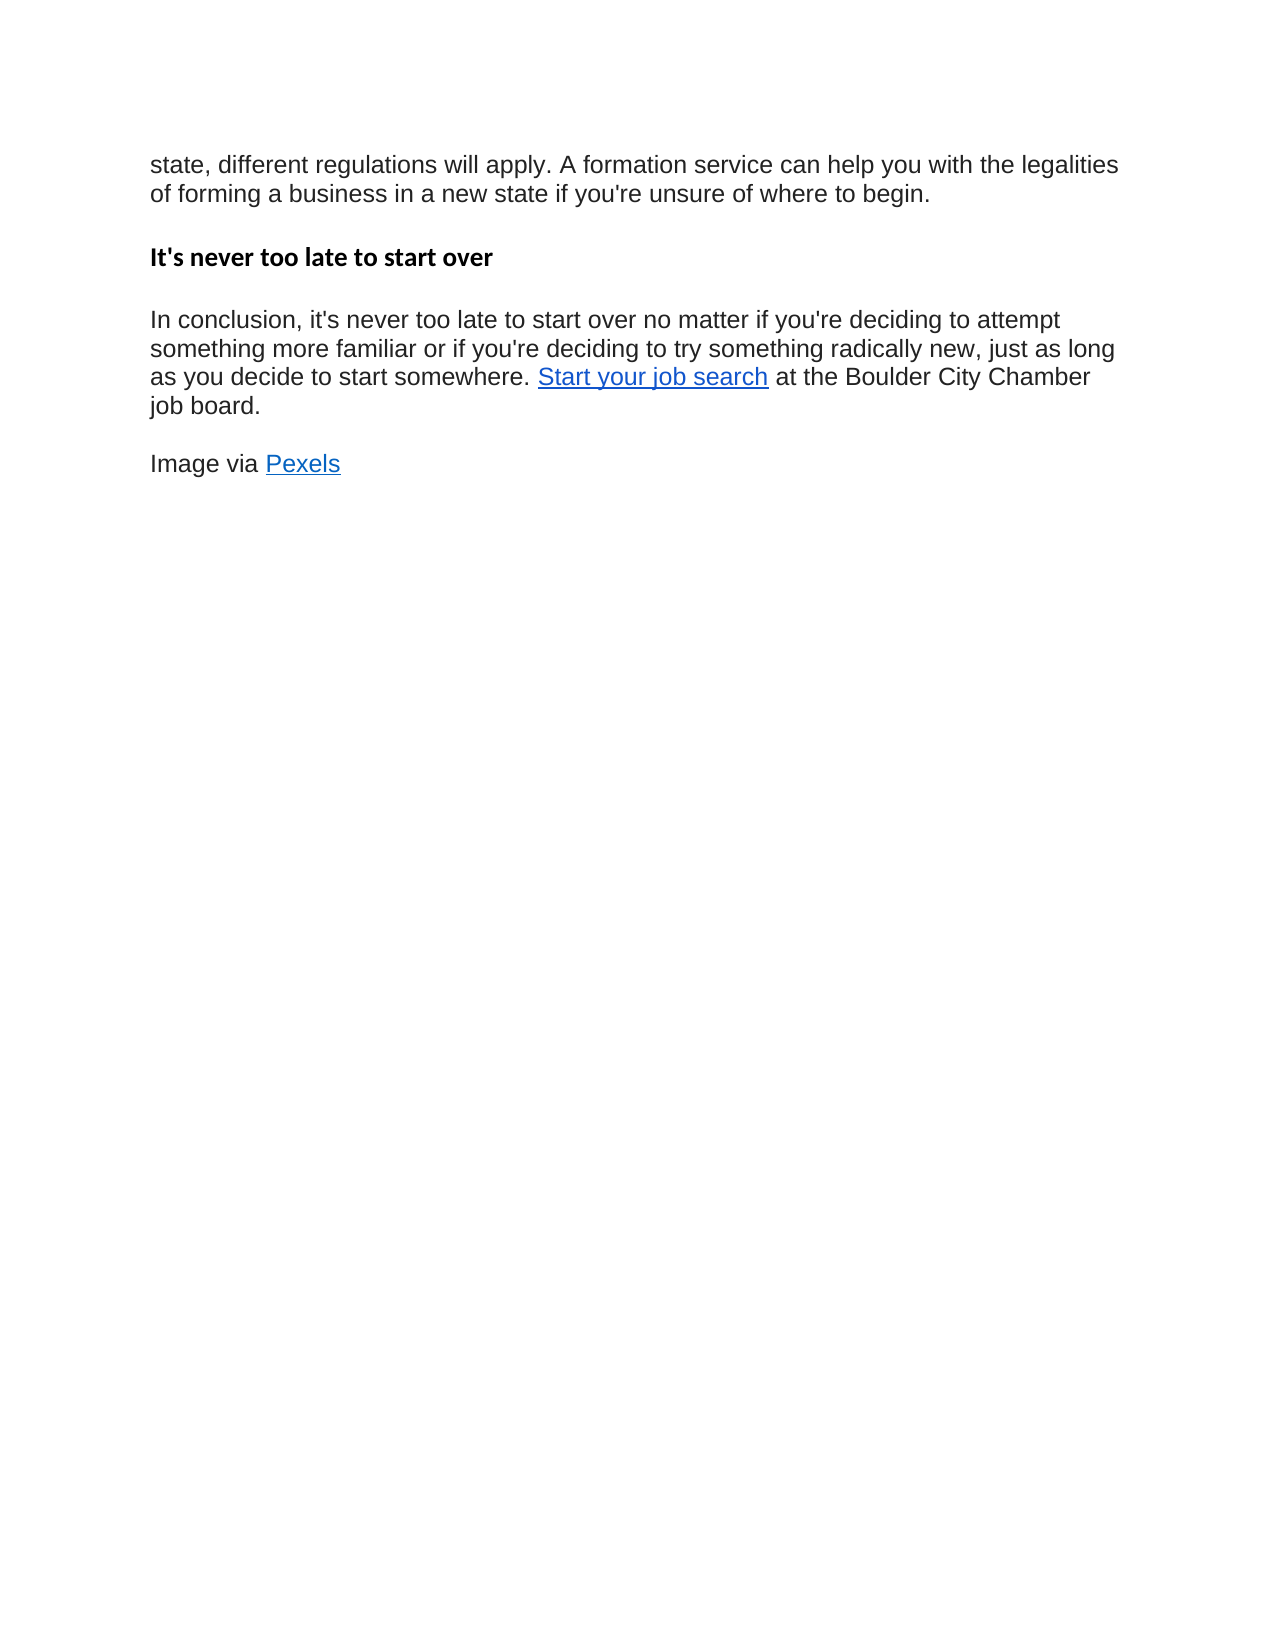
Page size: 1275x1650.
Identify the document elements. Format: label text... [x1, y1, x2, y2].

text In conclusion, it's never too late to start over no matter if you're deciding to attempt something more familiar or if you're deciding to try something radically new, just as long as you decide to start somewhere. Start your job search at the Boulder City Chamber job board. [150, 305, 1125, 420]
text Image via Pexels [150, 448, 1125, 477]
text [150, 150, 1125, 207]
subtitle It's never too late to start over [150, 240, 1125, 273]
